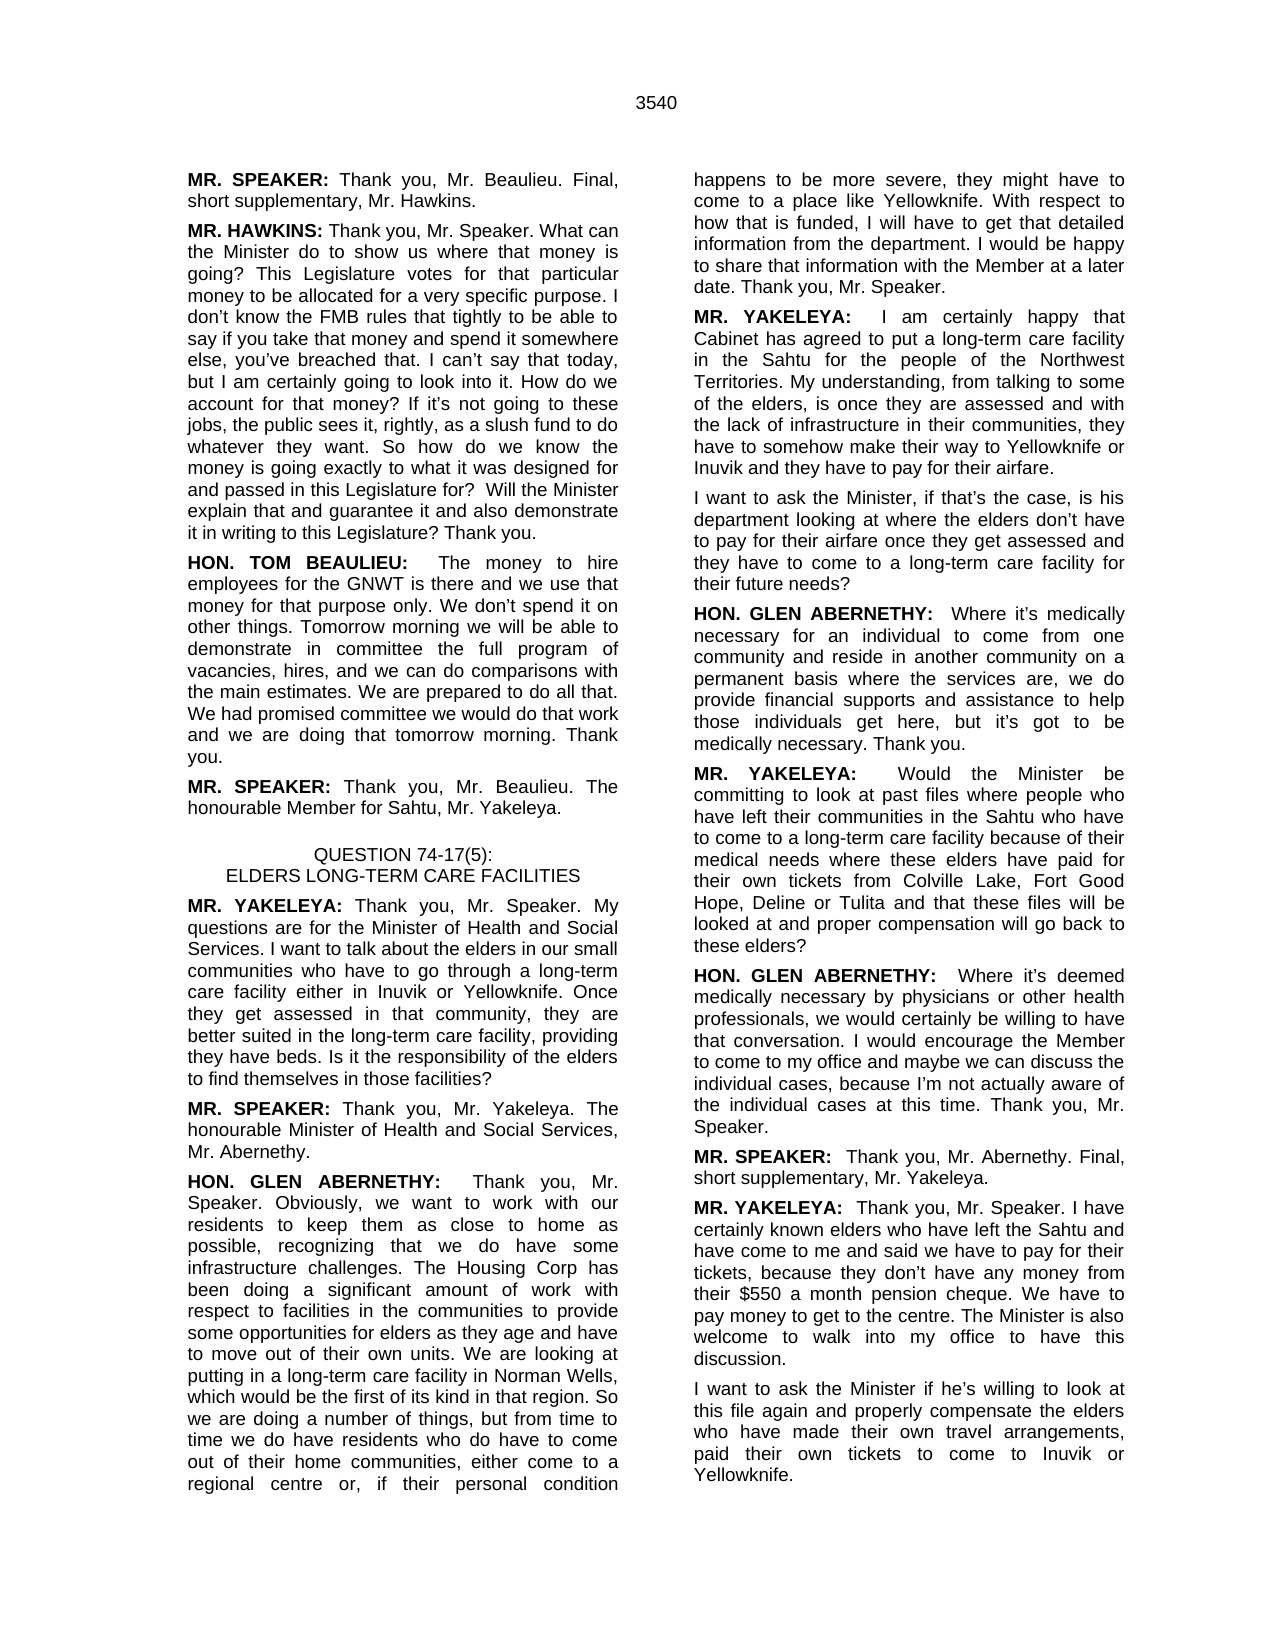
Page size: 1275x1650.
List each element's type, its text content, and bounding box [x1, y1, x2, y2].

text MR. HAWKINS: Thank you, Mr. Speaker. What can the Minister do to show us where that money is going? This Legislature votes for that particular money to be allocated for a very specific purpose. I don’t know the FMB rules that tightly to be able to say if you take that money and spend it somewhere else, you’ve breached that. I can’t say that today, but I am certainly going to look into it. How do we account for that money? If it’s not going to these jobs, the public sees it, rightly, as a slush fund to do whatever they want. So how do we know the money is going exactly to what it was designed for and passed in this Legislature for? Will the Minister explain that and guarantee it and also demonstrate it in writing to this Legislature? Thank you. [187, 220, 619, 543]
text MR. SPEAKER: Thank you, Mr. Beaulieu. The honourable Member for Sahtu, Mr. Yakeleya. [187, 776, 619, 819]
text MR. YAKELEYA: Thank you, Mr. Speaker. I have certainly known elders who have left the Sahtu and have come to me and said we have to pay for their tickets, because they don’t have any money from their $550 a month pension cheque. We have to pay money to get to the centre. The Minister is also welcome to walk into my office to have this discussion. [694, 1197, 1125, 1369]
text MR. YAKELEYA: I am certainly happy that Cabinet has agreed to put a long-term care facility in the Sahtu for the people of the Northwest Territories. My understanding, from talking to some of the elders, is once they are assessed and with the lack of infrastructure in their communities, they have to somehow make their way to Yellowknife or Inuvik and they have to pay for their airfare. [694, 306, 1125, 478]
text MR. SPEAKER: Thank you, Mr. Yakeleya. The honourable Minister of Health and Social Services, Mr. Abernethy. [187, 1097, 619, 1162]
text HON. GLEN ABERNETHY: Thank you, Mr. Speaker. Obviously, we want to work with our residents to keep them as close to home as possible, recognizing that we do have some infrastructure challenges. The Housing Corp has been doing a significant amount of work with respect to facilities in the communities to provide some opportunities for elders as they age and have to move out of their own units. We are looking at putting in a long-term care facility in Norman Wells, which would be the first of its kind in that region. So we are doing a number of things, but from time to time we do have residents who do have to come out of their home communities, either come to a regional centre or, if their personal condition happens to be more severe, they might have to come to a place like Yellowknife. With respect to how that is funded, I will have to get that detailed information from the department. I would be happy to share that information with the Member at a later date. Thank you, Mr. Speaker. [187, 1171, 619, 1494]
text HON. GLEN ABERNETHY: Where it’s medically necessary for an individual to come from one community and reside in another community on a permanent basis where the services are, we do provide financial supports and assistance to help those individuals get here, but it’s got to be medically necessary. Thank you. [694, 603, 1125, 754]
text I want to ask the Minister if he’s willing to look at this file again and properly compensate the elders who have made their own travel arrangements, paid their own tickets to come to Inuvik or Yellowknife. [694, 1378, 1125, 1486]
text I want to ask the Minister, if that’s the case, is his department looking at where the elders don’t have to pay for their airfare once they get assessed and they have to come to a long-term care facility for their future needs? [694, 487, 1125, 595]
text HON. GLEN ABERNETHY: Where it’s deemed medically necessary by physicians or other health professionals, we would certainly be willing to have that conversation. I would encourage the Member to come to my office and maybe we can discuss the individual cases, because I’m not actually aware of the individual cases at this time. Thank you, Mr. Speaker. [694, 965, 1125, 1137]
text MR. SPEAKER: Thank you, Mr. Abernethy. Final, short supplementary, Mr. Yakeleya. [694, 1146, 1125, 1189]
text MR. YAKELEYA: Would the Minister be committing to look at past files where people who have left their communities in the Sahtu who have to come to a long-term care facility because of their medical needs where these elders have paid for their own tickets from Colville Lake, Fort Good Hope, Deline or Tulita and that these files will be looked at and proper compensation will go back to these elders? [694, 762, 1125, 956]
text MR. YAKELEYA: Thank you, Mr. Speaker. My questions are for the Minister of Health and Social Services. I want to talk about the elders in our small communities who have to go through a long-term care facility either in Inuvik or Yellowknife. Once they get assessed in that community, they are better suited in the long-term care facility, providing they have beds. Is it the responsibility of the elders to find themselves in those facilities? [187, 895, 619, 1089]
text HON. TOM BEAULIEU: The money to hire employees for the GNWT is there and we use that money for that purpose only. We don’t spend it on other things. Tomorrow morning we will be able to demonstrate in committee the full program of vacancies, hires, and we can do comparisons with the main estimates. We are prepared to do all that. We had promised committee we would do that work and we are doing that tomorrow morning. Thank you. [187, 552, 619, 767]
text MR. SPEAKER: Thank you, Mr. Beaulieu. Final, short supplementary, Mr. Hawkins. [187, 168, 619, 211]
subtitle QUESTION 74-17(5): ELDERS LONG-TERM CARE FACILITIES [187, 844, 619, 887]
